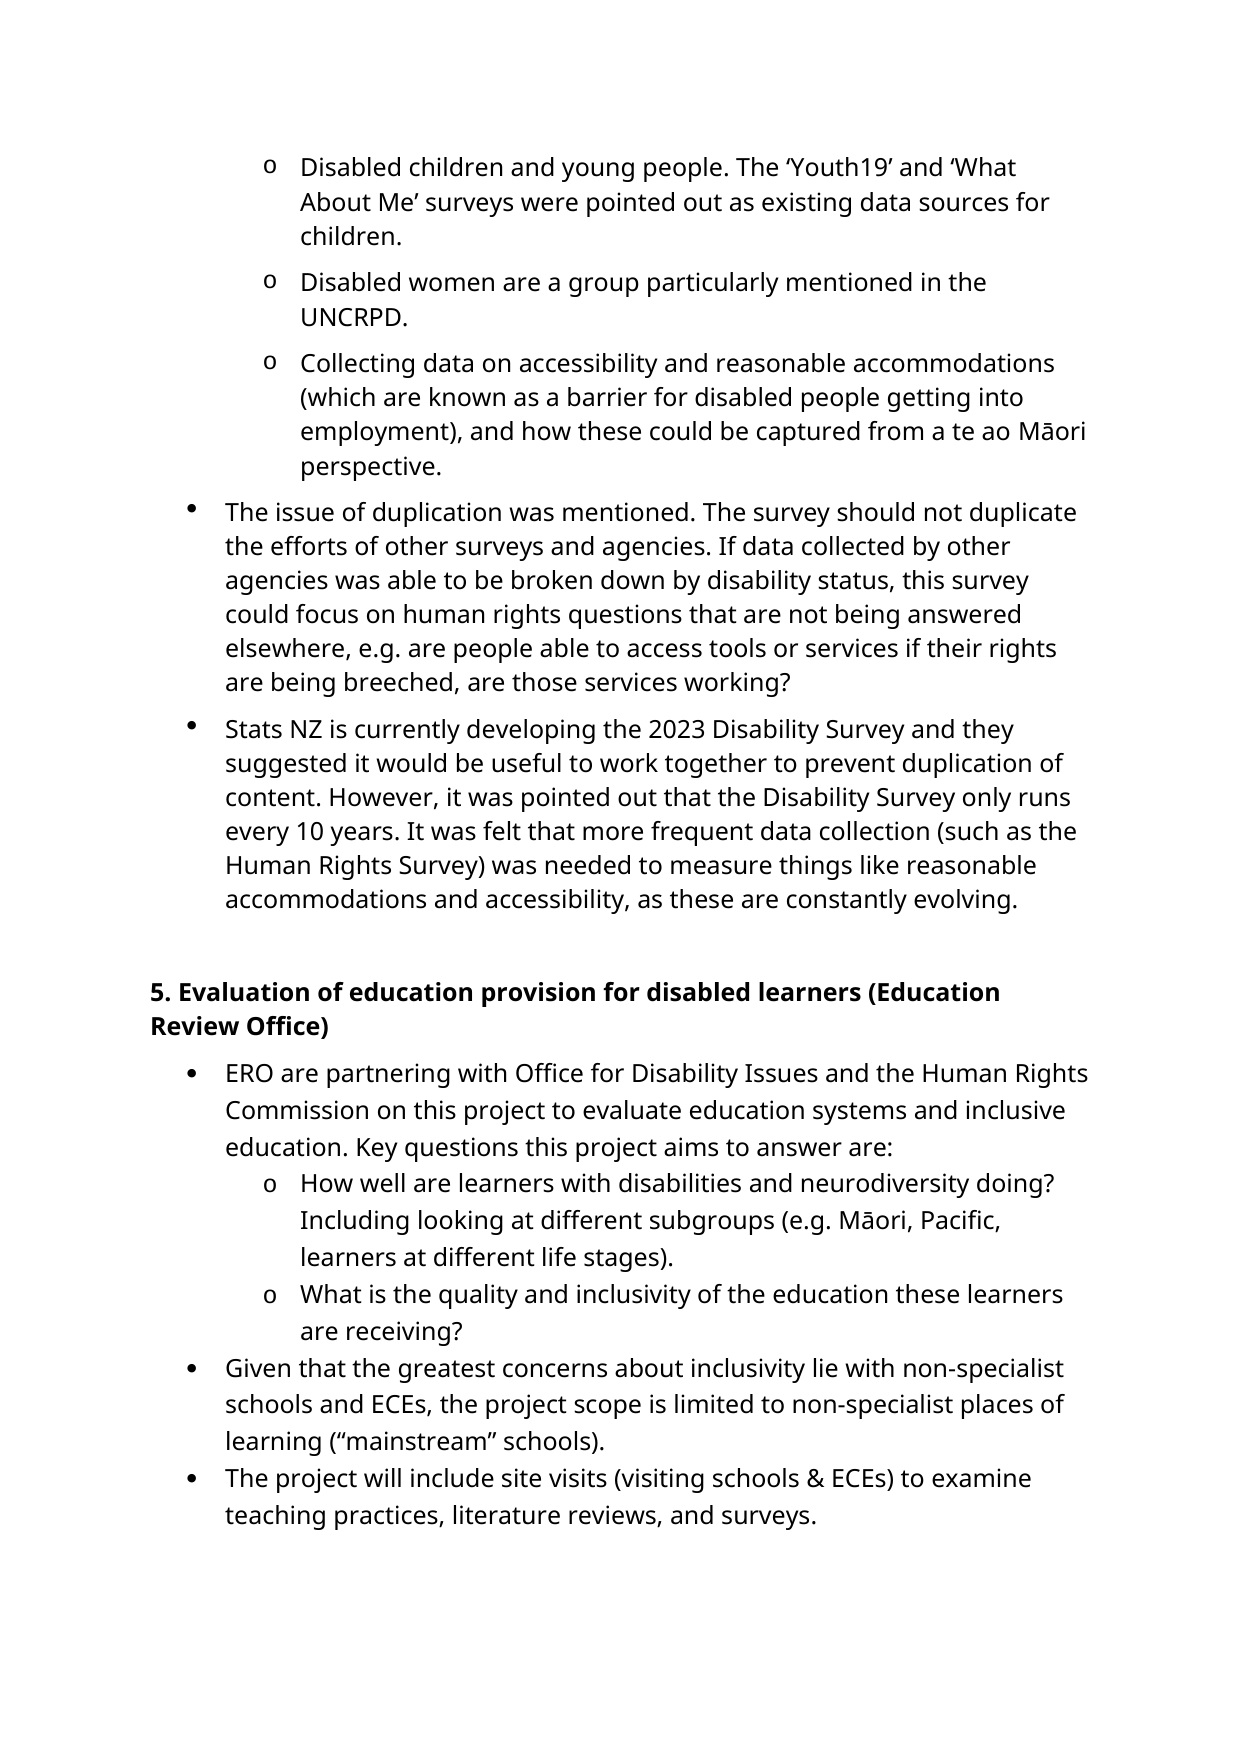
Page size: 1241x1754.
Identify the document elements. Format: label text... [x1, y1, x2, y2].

list 5. Evaluation of education provision for disabled learners (Education Review Office) [150, 975, 1090, 1043]
list Disabled children and young people. The ‘Youth19’ and ‘What About Me’ surveys were pointed out as existing data sources for children. [262, 150, 1090, 252]
list ERO are partnering with Office for Disability Issues and the Human Rights Commission on this project to evaluate education systems and inclusive education. Key questions this project aims to answer are: [187, 1056, 1090, 1163]
list Stats NZ is currently developing the 2023 Disability Survey and they suggested it would be useful to work together to prevent duplication of content. However, it was pointed out that the Disability Survey only runs every 10 years. It was felt that more frequent data collection (such as the Human Rights Survey) was needed to measure things like reasonable accommodations and accessibility, as these are constantly evolving. [187, 712, 1090, 916]
list What is the quality and inclusivity of the education these learners are receiving? [262, 1276, 1090, 1347]
list Disabled women are a group particularly mentioned in the UNCRPD. [262, 265, 1090, 333]
list How well are learners with disabilities and neurodiversity doing? Including looking at different subgroups (e.g. Māori, Pacific, learners at different life stages). [262, 1166, 1090, 1274]
list The issue of duplication was mentioned. The survey should not duplicate the efforts of other surveys and agencies. If data collected by other agencies was able to be broken down by disability status, this survey could focus on human rights questions that are not being answered elsewhere, e.g. are people able to access tools or services if their rights are being breeched, are those services working? [187, 495, 1090, 699]
list The project will include site visits (visiting schools & ECEs) to examine teaching practices, literature reviews, and surveys. [187, 1461, 1090, 1531]
list Collecting data on accessibility and reasonable accommodations (which are known as a barrier for disabled people getting into employment), and how these could be captured from a te ao Māori perspective. [262, 346, 1090, 482]
list Given that the greatest concerns about inclusivity lie with non-specialist schools and ECEs, the project scope is limited to non-specialist places of learning (“mainstream” schools). [187, 1350, 1090, 1458]
